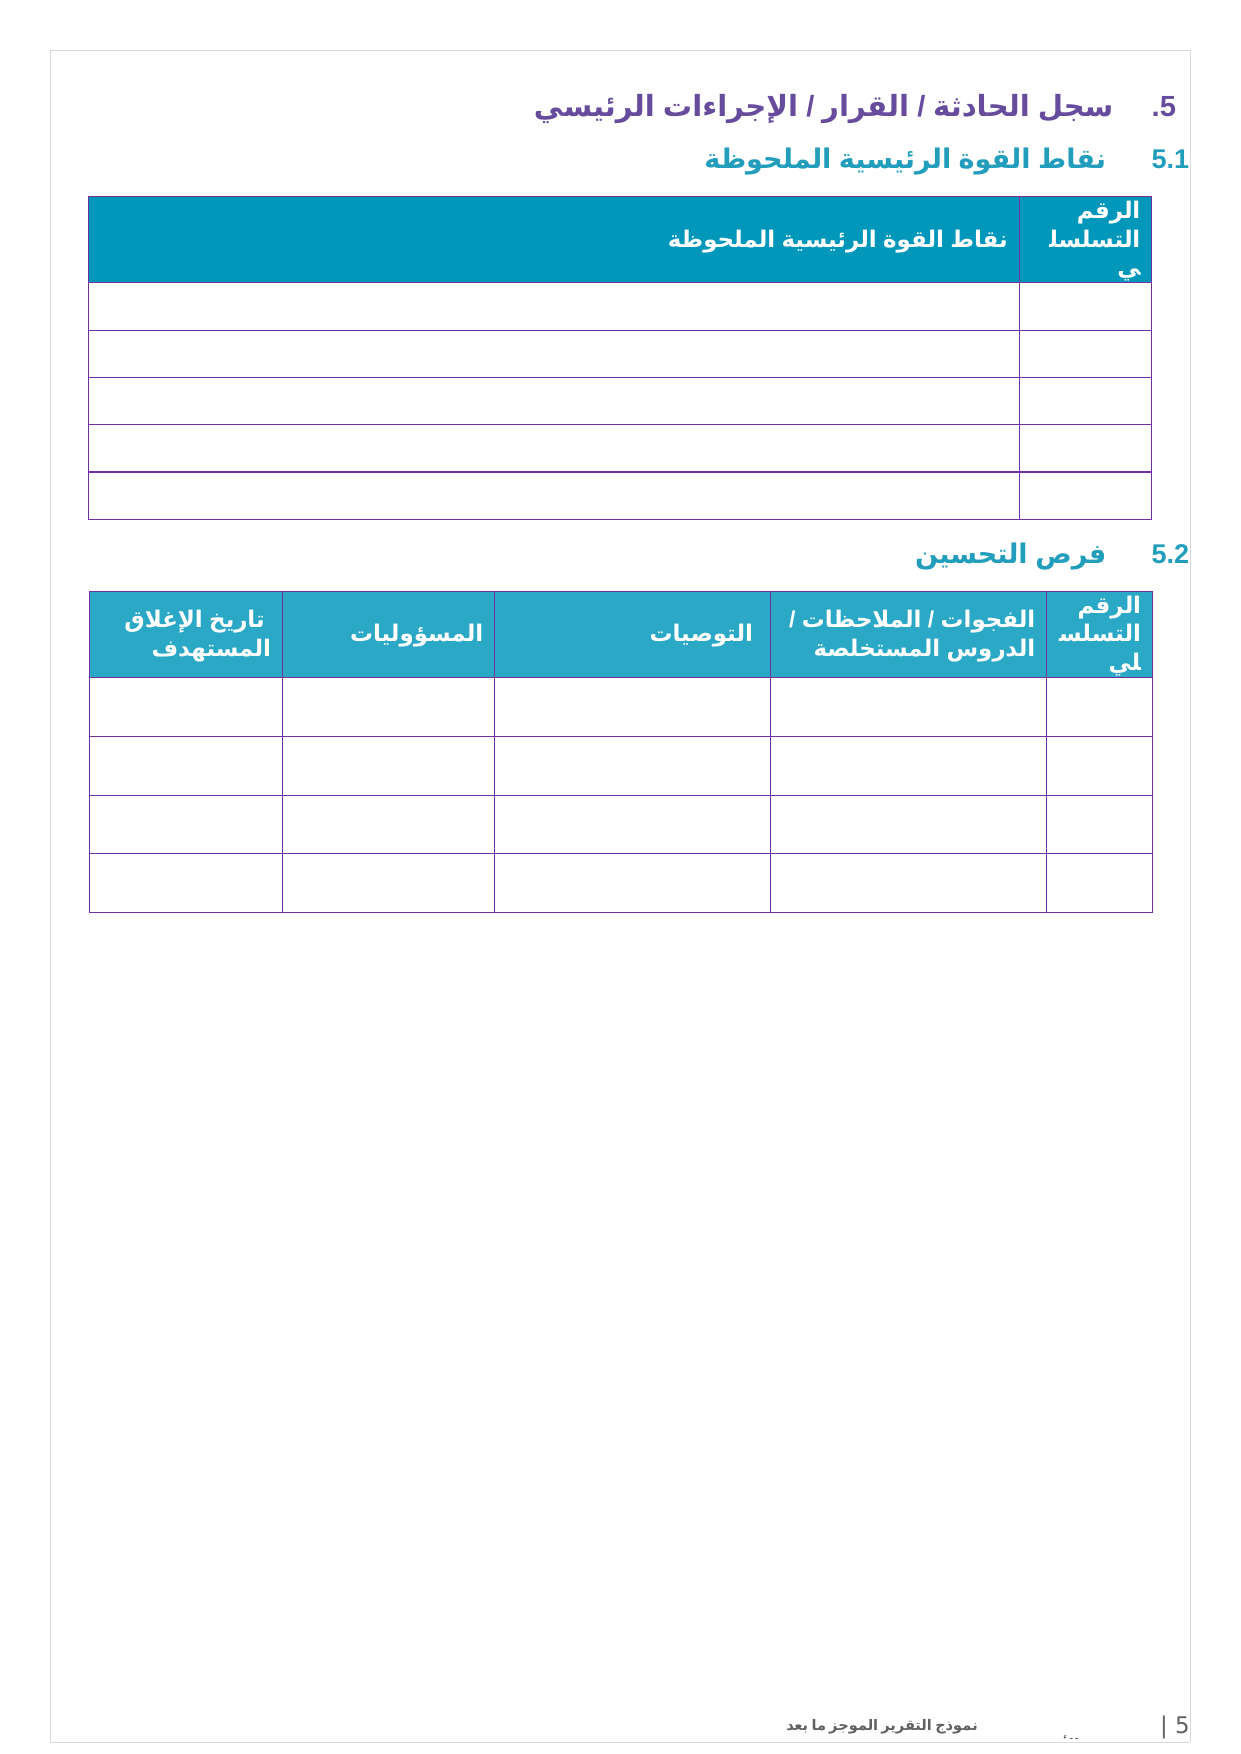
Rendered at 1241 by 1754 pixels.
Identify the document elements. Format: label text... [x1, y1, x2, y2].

table_cell [1020, 425, 1151, 471]
table_cell [1020, 473, 1151, 519]
table_cell [771, 678, 1046, 736]
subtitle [89, 89, 1152, 122]
table_cell [89, 331, 1019, 377]
table_header الرقم التسلسلي [1047, 592, 1152, 677]
table_cell [90, 678, 282, 736]
table_cell [89, 425, 1019, 471]
table_cell [90, 796, 282, 853]
table_cell [1047, 678, 1152, 736]
table_cell [283, 737, 494, 794]
table_header تاريخ الإغلاق المستهدف [90, 592, 282, 677]
table_header الفجوات / الملاحظات / الدروس المستخلصة [771, 592, 1046, 677]
subtitle نقاط القوة الرئيسية الملحوظة [89, 143, 1152, 175]
table_cell [89, 378, 1019, 424]
table_header الرقم التسلسلي [1020, 197, 1151, 282]
table_cell [1047, 737, 1152, 794]
table_cell [495, 796, 770, 853]
table_cell [1020, 331, 1151, 377]
table_cell [495, 737, 770, 794]
table_header نقاط القوة الرئيسية الملحوظة [89, 197, 1019, 282]
table_cell [1020, 283, 1151, 329]
table_cell [1020, 378, 1151, 424]
table_cell [1047, 854, 1152, 912]
subtitle فرص التحسين [89, 538, 1152, 570]
table_cell [89, 473, 1019, 519]
table_header التوصيات [495, 592, 770, 677]
table_cell [283, 854, 494, 912]
table_cell [1047, 796, 1152, 853]
table_cell [495, 678, 770, 736]
table_cell [283, 678, 494, 736]
table_cell [90, 737, 282, 794]
table_cell [771, 796, 1046, 853]
table_cell [90, 854, 282, 912]
table_cell [495, 854, 770, 912]
table_cell [771, 854, 1046, 912]
table_header المسؤوليات [283, 592, 494, 677]
table_cell [283, 796, 494, 853]
table_cell [771, 737, 1046, 794]
table_cell [89, 283, 1019, 329]
